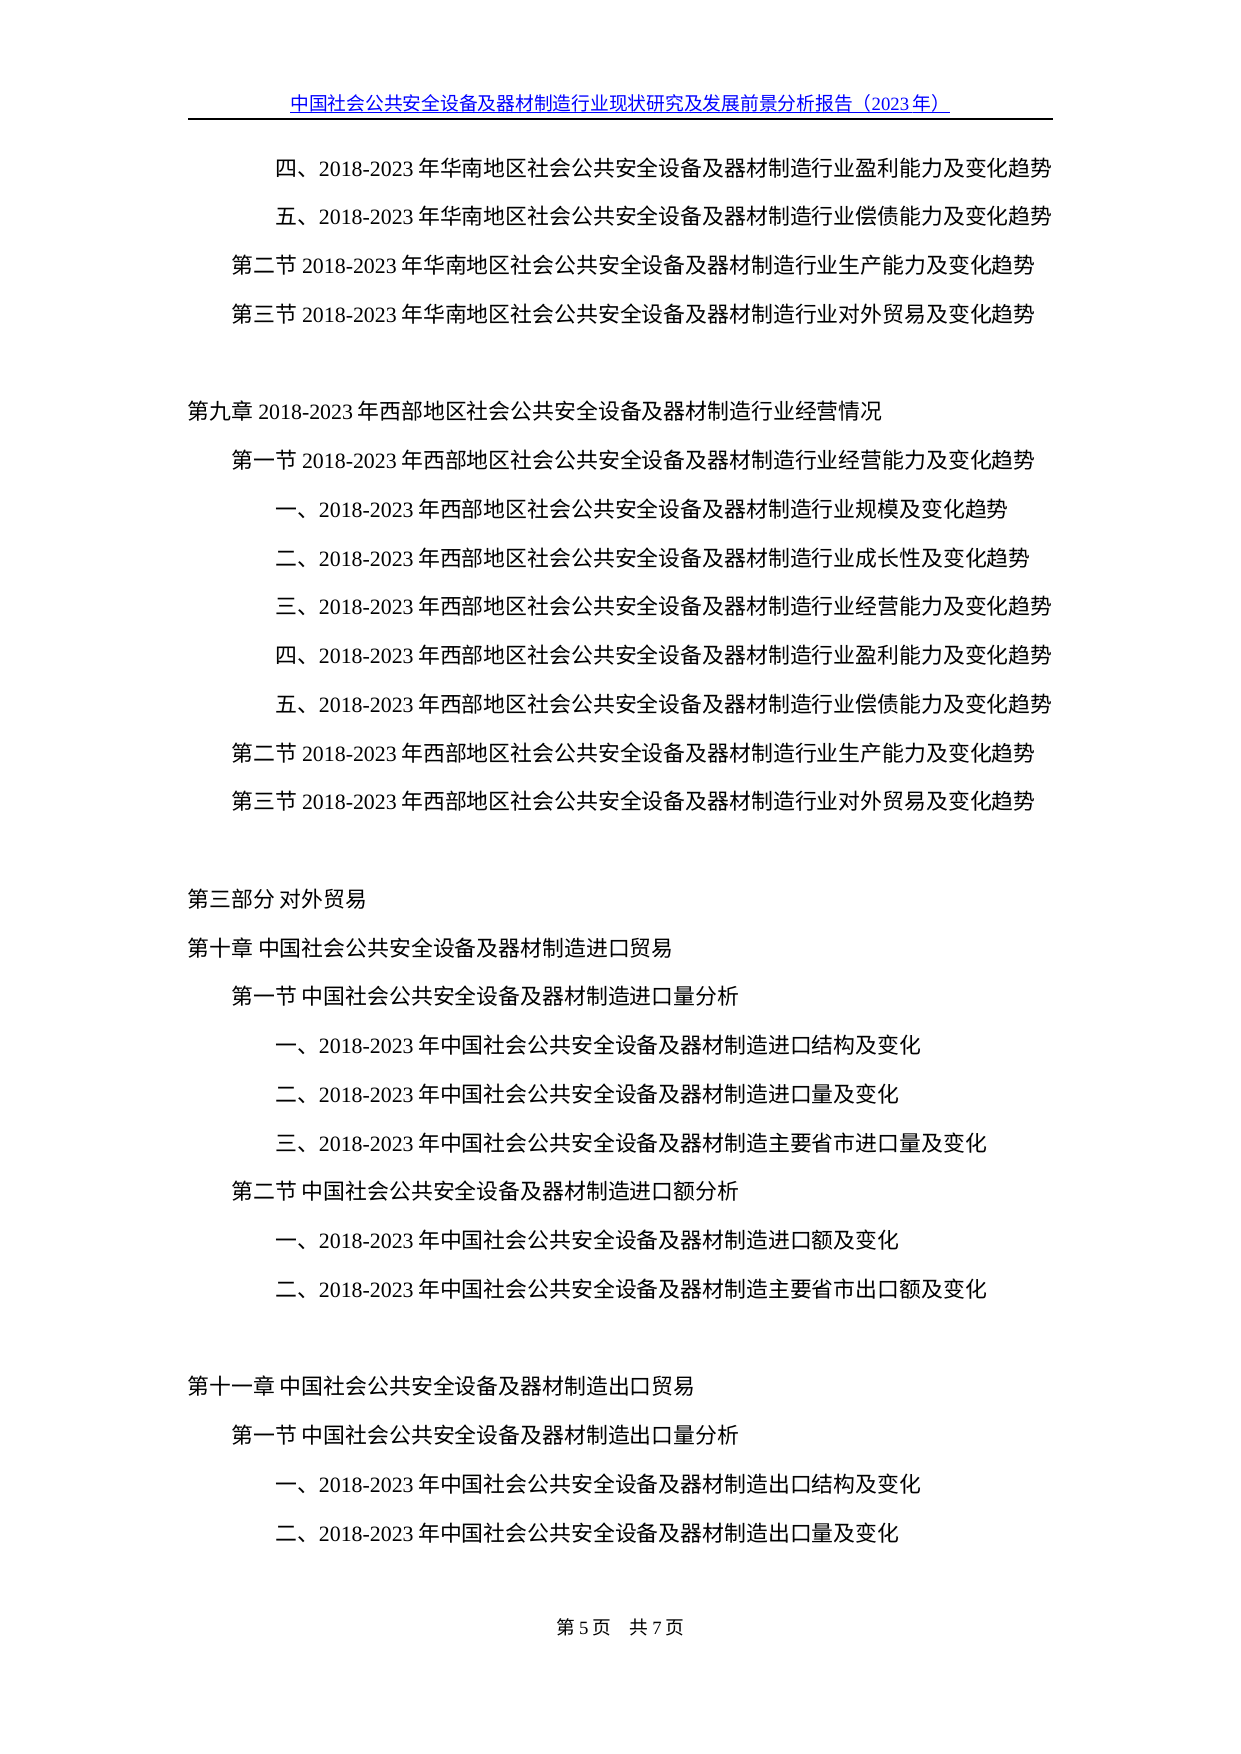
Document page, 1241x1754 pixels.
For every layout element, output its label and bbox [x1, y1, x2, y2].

text [187, 150, 1053, 1548]
